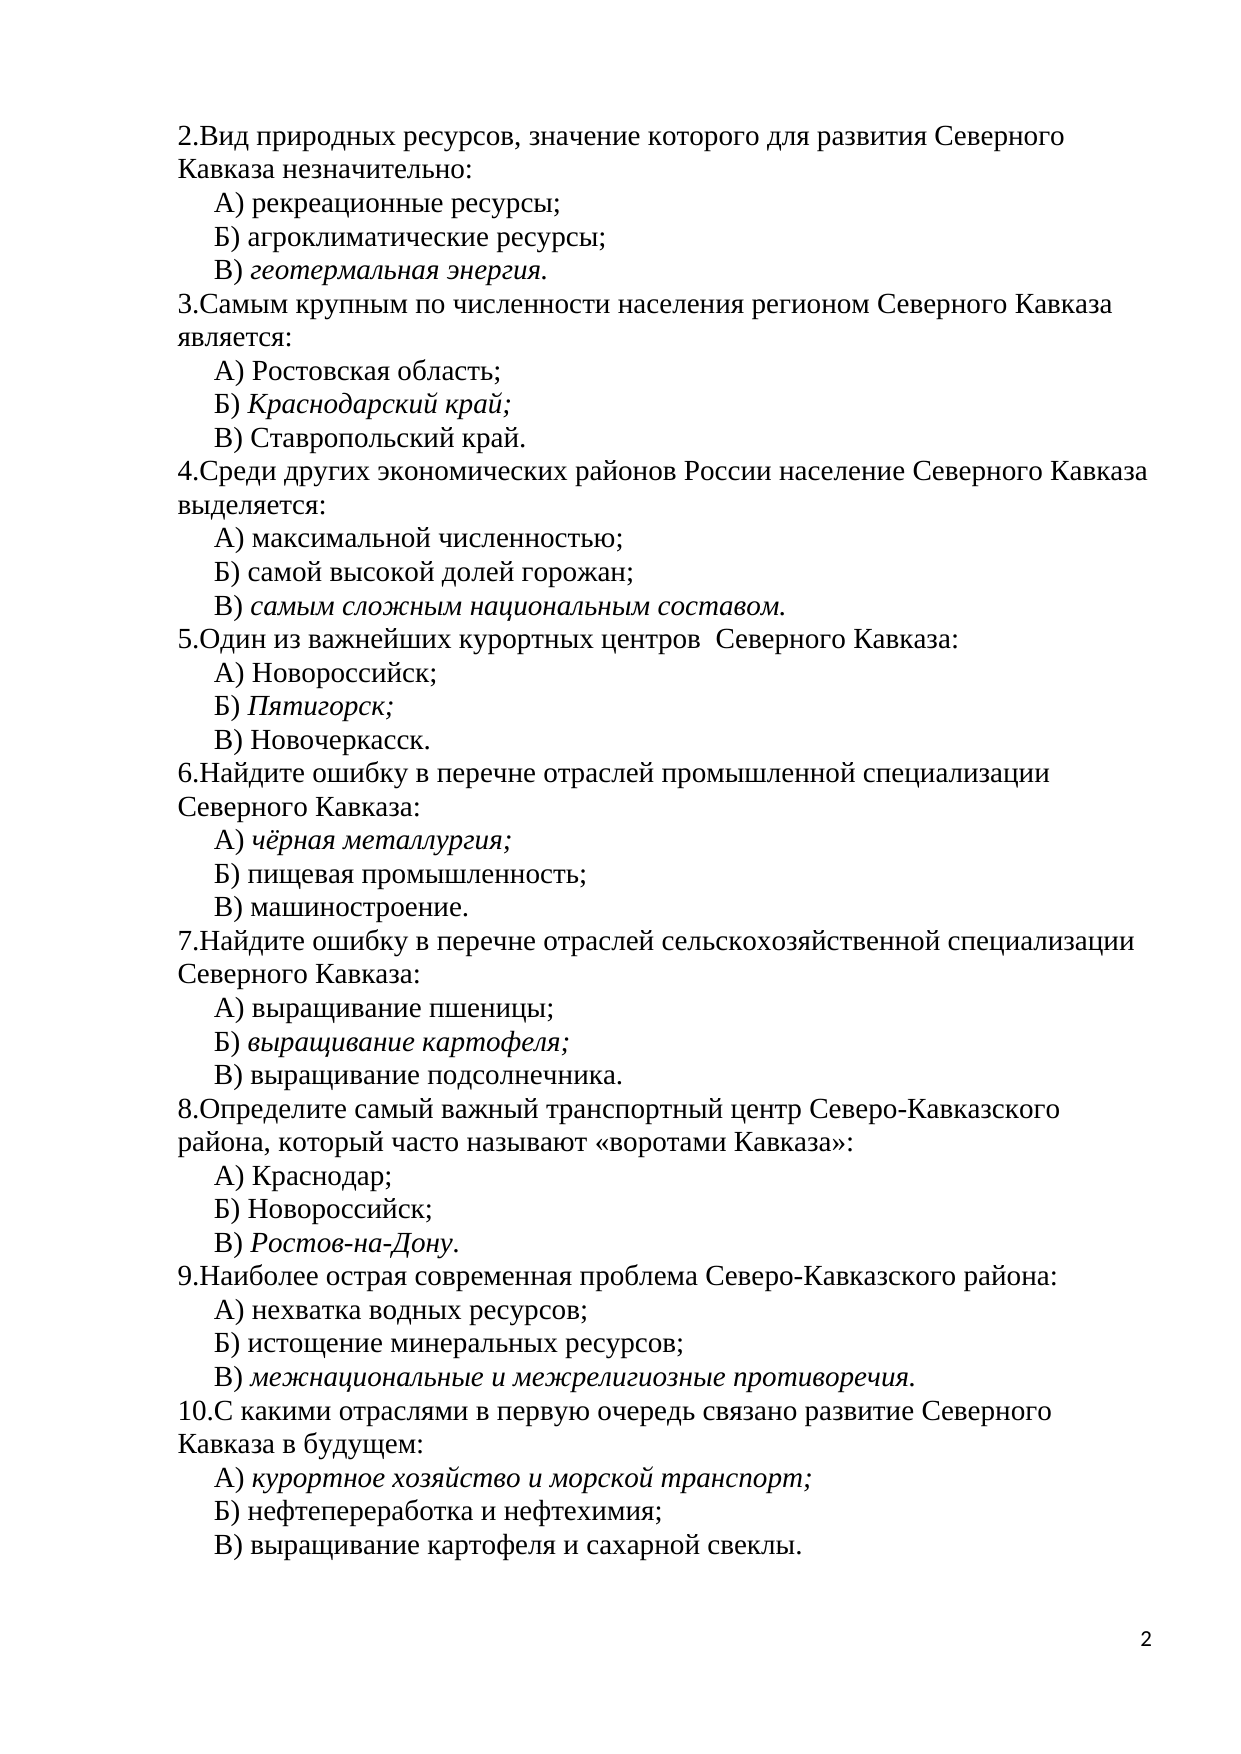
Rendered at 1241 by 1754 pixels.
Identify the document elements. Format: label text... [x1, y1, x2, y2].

text А) чёрная металлургия; [177, 822, 1152, 856]
text 9.Наиболее острая современная проблема Северо-Кавказского района: [177, 1258, 1152, 1292]
text 6.Найдите ошибку в перечне отраслей промышленной специализации Северного Кавказа: [177, 755, 1152, 822]
text В) выращивание подсолнечника. [177, 1057, 1152, 1091]
text А) максимальной численностью; [177, 521, 1152, 554]
text А) Новороссийск; [177, 655, 1152, 688]
text 7.Найдите ошибку в перечне отраслей сельскохозяйственной специализации Северного Кавказа: [177, 923, 1152, 990]
text 4.Среди других экономических районов России население Северного Кавказа выделяется: [177, 453, 1152, 521]
text В) геотермальная энергия. [177, 252, 1152, 286]
text 5.Один из важнейших курортных центров Северного Кавказа: [177, 621, 1152, 655]
text А) нехватка водных ресурсов; [177, 1292, 1152, 1326]
text В) Ростов-на-Дону. [177, 1225, 1152, 1258]
text Б) Пятигорск; [177, 688, 1152, 722]
text А) выращивание пшеницы; [177, 990, 1152, 1024]
text А) Краснодар; [177, 1158, 1152, 1191]
text 3.Самым крупным по численности населения регионом Северного Кавказа является: [177, 286, 1152, 353]
text А) курортное хозяйство и морской транспорт; [177, 1460, 1152, 1493]
text Б) пищевая промышленность; [177, 856, 1152, 889]
text В) машиностроение. [177, 889, 1152, 923]
text Б) агроклиматические ресурсы; [177, 219, 1152, 252]
text Б) Краснодарский край; [177, 386, 1152, 420]
text Б) истощение минеральных ресурсов; [177, 1326, 1152, 1359]
text Б) Новороссийск; [177, 1191, 1152, 1225]
text А) рекреационные ресурсы; [177, 185, 1152, 219]
text В) Ставропольский край. [177, 420, 1152, 453]
text Б) выращивание картофеля; [177, 1024, 1152, 1057]
text 8.Определите самый важный транспортный центр Северо-Кавказского района, который часто называют «воротами Кавказа»: [177, 1091, 1152, 1158]
text 2.Вид природных ресурсов, значение которого для развития Северного Кавказа незначительно: [177, 118, 1152, 185]
text Б) нефтепереработка и нефтехимия; [177, 1493, 1152, 1527]
text А) Ростовская область; [177, 353, 1152, 386]
text В) самым сложным национальным составом. [177, 588, 1152, 621]
text В) выращивание картофеля и сахарной свеклы. [177, 1527, 1152, 1560]
text 10.С какими отраслями в первую очередь связано развитие Северного Кавказа в будущем: [177, 1393, 1152, 1460]
text В) межнациональные и межрелигиозные противоречия. [177, 1359, 1152, 1393]
text Б) самой высокой долей горожан; [177, 554, 1152, 588]
text В) Новочеркасск. [177, 722, 1152, 755]
